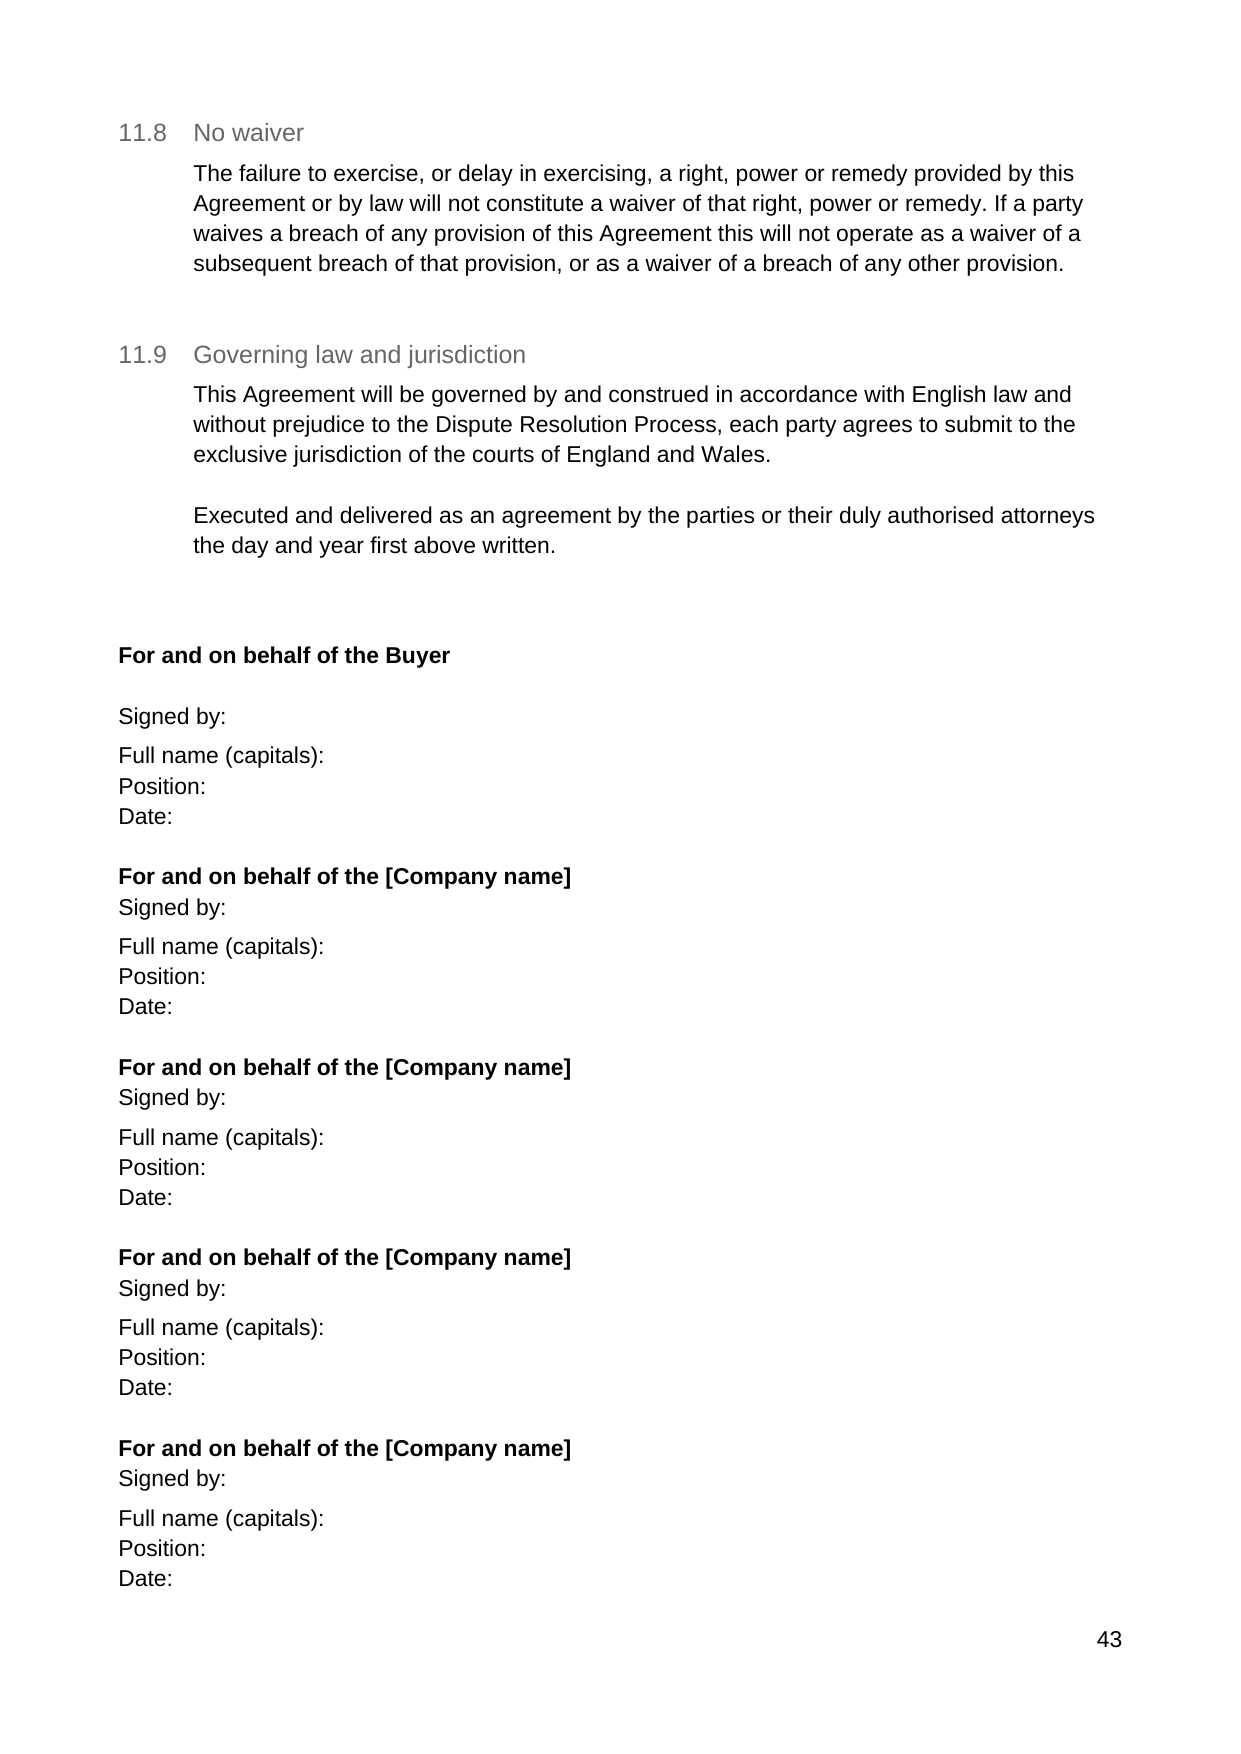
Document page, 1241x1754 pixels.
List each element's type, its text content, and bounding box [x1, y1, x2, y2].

text Position: [118, 773, 1122, 799]
text Signed by: [118, 1465, 1122, 1491]
text Signed by: [118, 1084, 1122, 1110]
text The failure to exercise, or delay in exercising, a right, power or remedy provided by this Agreement or by law will not constitute a waiver of that right, power or remedy. If a party waives a breach of any provision of this Agreement this will not operate as a waiver of a subsequent breach of that provision, or as a waiver of a breach of any other provision. [193, 159, 1122, 276]
subtitle 11.9 Governing law and jurisdiction [118, 340, 1122, 368]
text Date: [118, 1565, 1122, 1591]
text This Agreement will be governed by and construed in accordance with English law and without prejudice to the Dispute Resolution Process, each party agrees to submit to the exclusive jurisdiction of the courts of England and Wales. [193, 381, 1122, 468]
text Signed by: [118, 893, 1122, 920]
text Executed and delivered as an agreement by the parties or their duly authorised attorneys the day and year first above written. [193, 502, 1122, 558]
text For and on behalf of the [Company name] [118, 1244, 1122, 1271]
text Date: [118, 993, 1122, 1020]
text Position: [118, 1344, 1122, 1371]
text For and on behalf of the Buyer [118, 642, 1122, 669]
text For and on behalf of the [Company name] [118, 863, 1122, 889]
text Signed by: [118, 703, 1122, 729]
text Position: [118, 963, 1122, 989]
text Signed by: [118, 1274, 1122, 1301]
text Full name (capitals): [118, 1314, 1122, 1340]
text Date: [118, 1374, 1122, 1401]
text Position: [118, 1154, 1122, 1180]
text Full name (capitals): [118, 1123, 1122, 1150]
text Full name (capitals): [118, 1504, 1122, 1531]
text Full name (capitals): [118, 933, 1122, 959]
text Full name (capitals): [118, 742, 1122, 769]
text For and on behalf of the [Company name] [118, 1054, 1122, 1080]
text Date: [118, 1184, 1122, 1210]
text For and on behalf of the [Company name] [118, 1435, 1122, 1461]
text Date: [118, 803, 1122, 829]
text Position: [118, 1535, 1122, 1561]
subtitle 11.8 No waiver [118, 118, 1122, 147]
